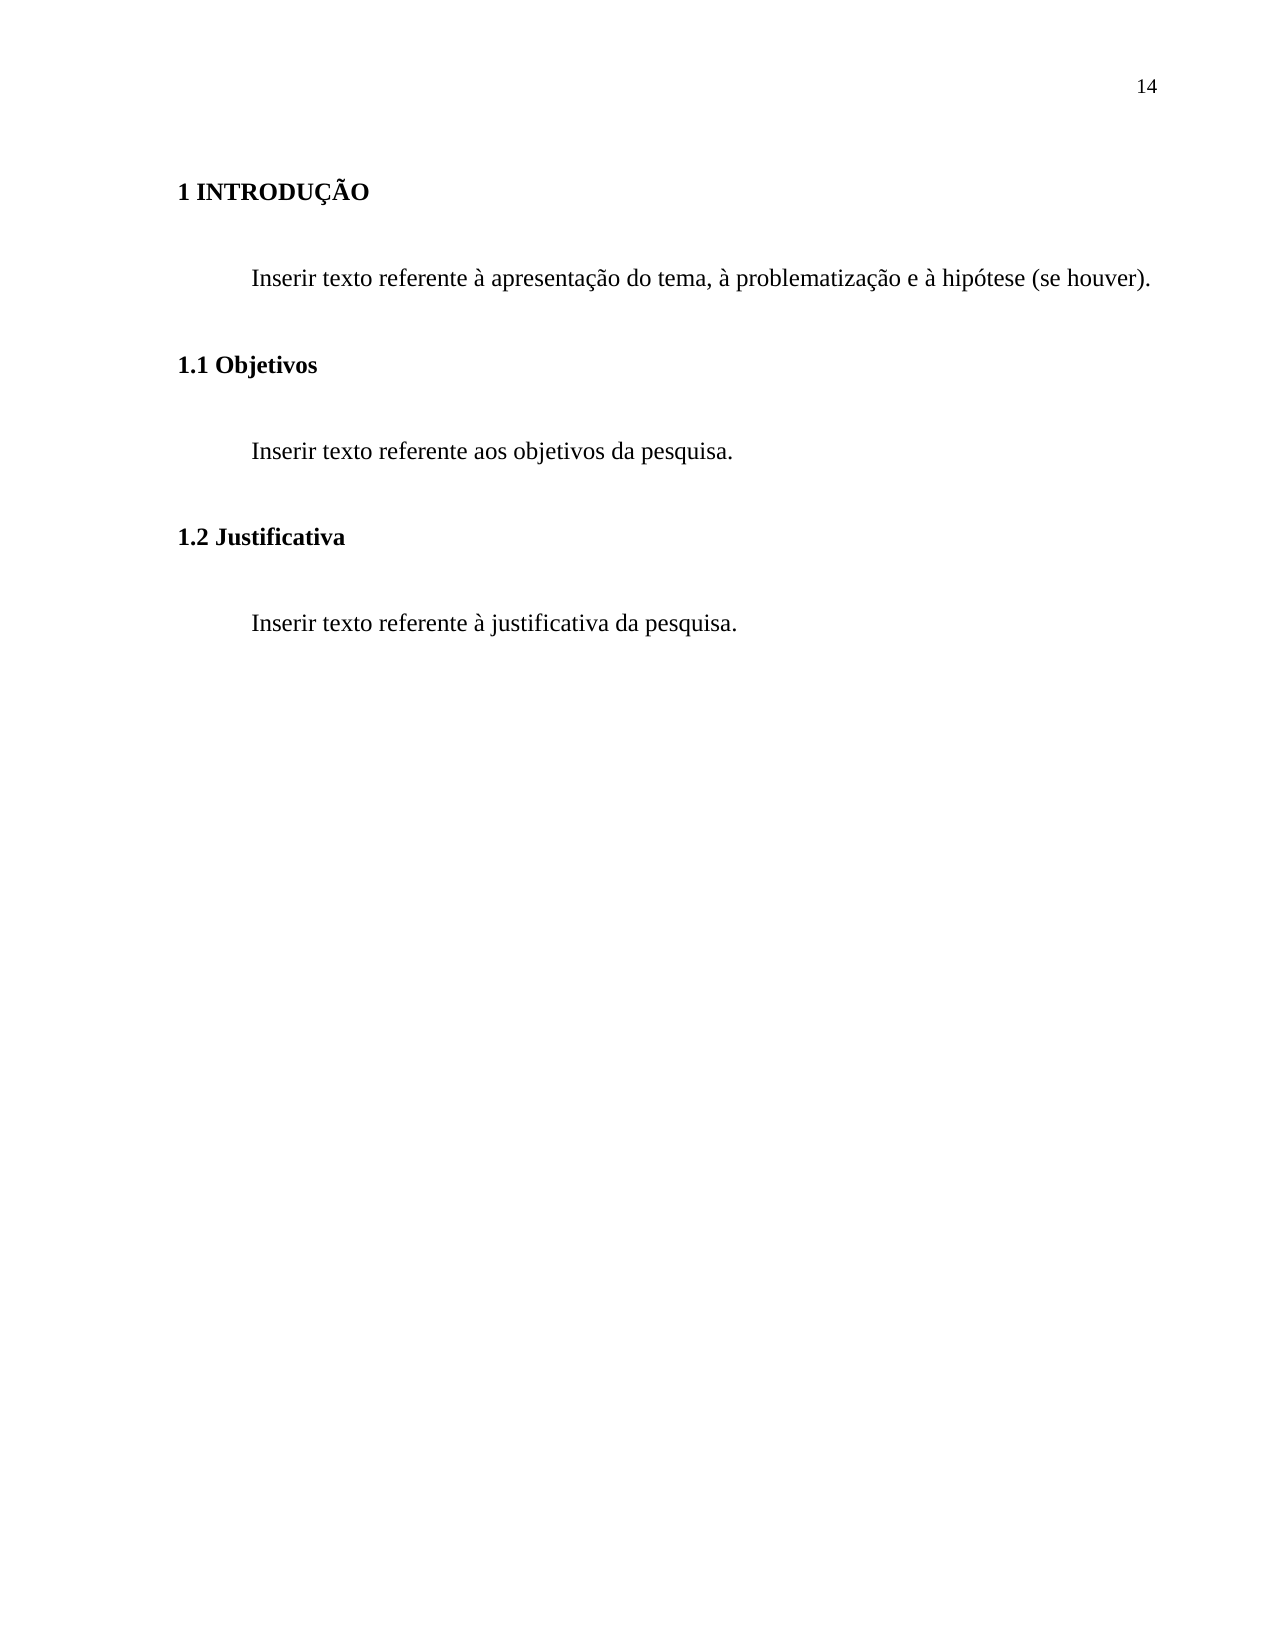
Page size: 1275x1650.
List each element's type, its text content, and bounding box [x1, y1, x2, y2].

text Inserir texto referente à apresentação do tema, à problematização e à hipótese (se houver). [177, 263, 1157, 292]
text 1.1 Objetivos [177, 350, 1157, 378]
text Inserir texto referente à justificativa da pesquisa. [177, 608, 1157, 637]
text 1.2 Justificativa [177, 522, 1157, 551]
text Inserir texto referente aos objetivos da pesquisa. [177, 436, 1157, 465]
text 1 INTRODUÇÃO [177, 177, 1157, 206]
